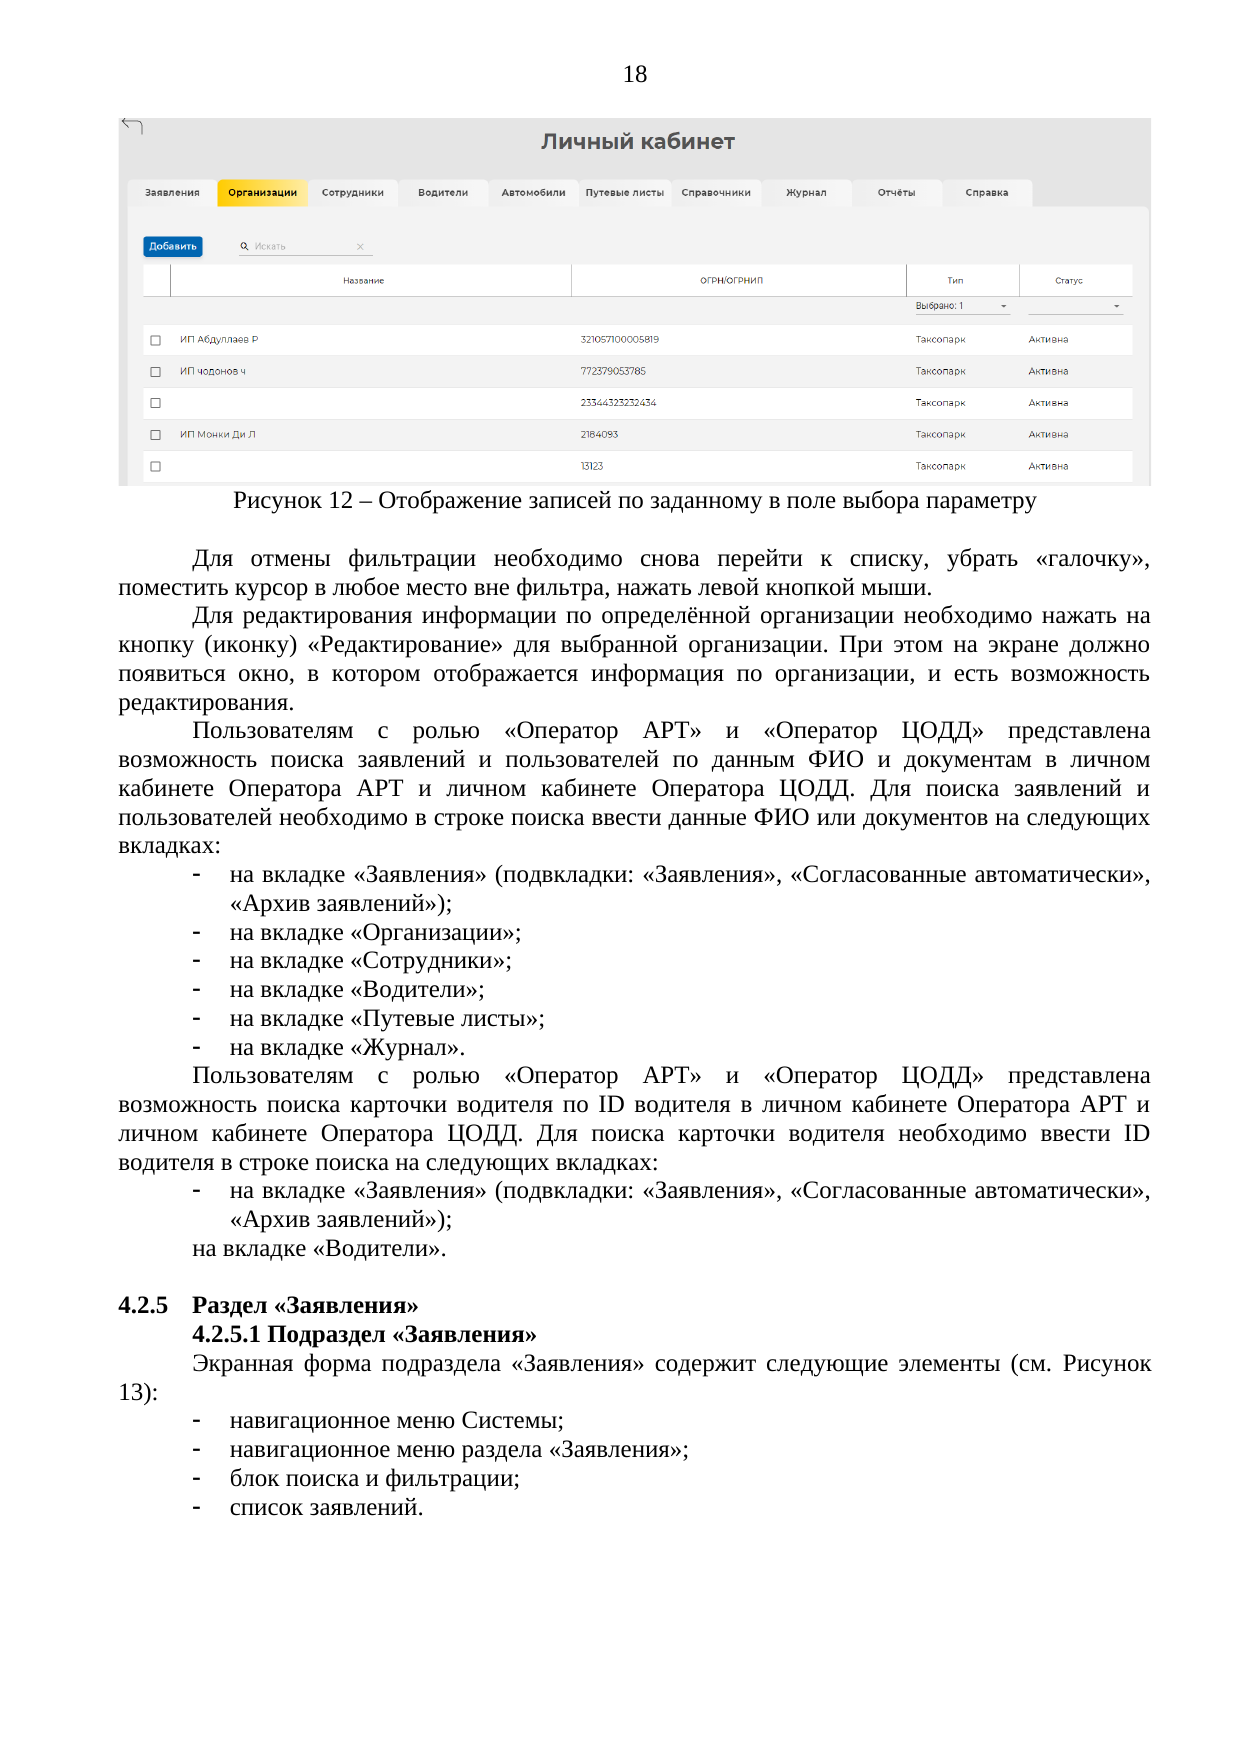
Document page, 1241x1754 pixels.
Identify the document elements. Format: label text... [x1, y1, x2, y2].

list навигационное меню раздела «Заявления»; [192, 1434, 1152, 1463]
list на вкладке «Заявления» (подвкладки: «Заявления», «Согласованные автоматически», «Архив заявлений»); [192, 1175, 1152, 1233]
text Пользователям с ролью «Оператор АРТ» и «Оператор ЦОДД» представлена возможность поиска заявлений и пользователей по данным ФИО и документам в личном кабинете Оператора АРТ и личном кабинете Оператора ЦОДД. Для поиска заявлений и пользователей необходимо в строке поиска ввести данные ФИО или документов на следующих вкладках: [118, 715, 1152, 859]
text Для редактирования информации по определённой организации необходимо нажать на кнопку (иконку) «Редактирование» для выбранной организации. При этом на экране должно появиться окно, в котором отображается информация по организации, и есть возможность редактирования. [118, 600, 1152, 715]
subtitle Подраздел «Заявления» [118, 1319, 1152, 1348]
text Пользователям с ролью «Оператор АРТ» и «Оператор ЦОДД» представлена возможность поиска карточки водителя по ID водителя в личном кабинете Оператора АРТ и личном кабинете Оператора ЦОДД. Для поиска карточки водителя необходимо ввести ID водителя в строке поиска на следующих вкладках: [118, 1060, 1152, 1175]
list список заявлений. [192, 1492, 1152, 1520]
picture [118, 118, 1152, 486]
list на вкладке «Заявления» (подвкладки: «Заявления», «Согласованные автоматически», «Архив заявлений»); [192, 859, 1152, 917]
text на вкладке «Водители». [118, 1233, 1152, 1262]
list на вкладке «Водители»; [192, 974, 1152, 1003]
list на вкладке «Путевые листы»; [192, 1003, 1152, 1032]
list навигационное меню Системы; [192, 1405, 1152, 1434]
text Экранная форма подраздела «Заявления» содержит следующие элементы (см. Рисунок 13): [118, 1348, 1152, 1405]
subtitle Раздел «Заявления» [118, 1290, 1152, 1319]
text Для отмены фильтрации необходимо снова перейти к списку, убрать «галочку», поместить курсор в любое место вне фильтра, нажать левой кнопкой мыши. [118, 543, 1152, 600]
text Рисунок 12 – Отображение записей по заданному в поле выбора параметру [118, 486, 1152, 514]
list на вкладке «Журнал». [192, 1032, 1152, 1060]
list блок поиска и фильтрации; [192, 1463, 1152, 1492]
list на вкладке «Сотрудники»; [192, 945, 1152, 974]
list на вкладке «Организации»; [192, 917, 1152, 945]
